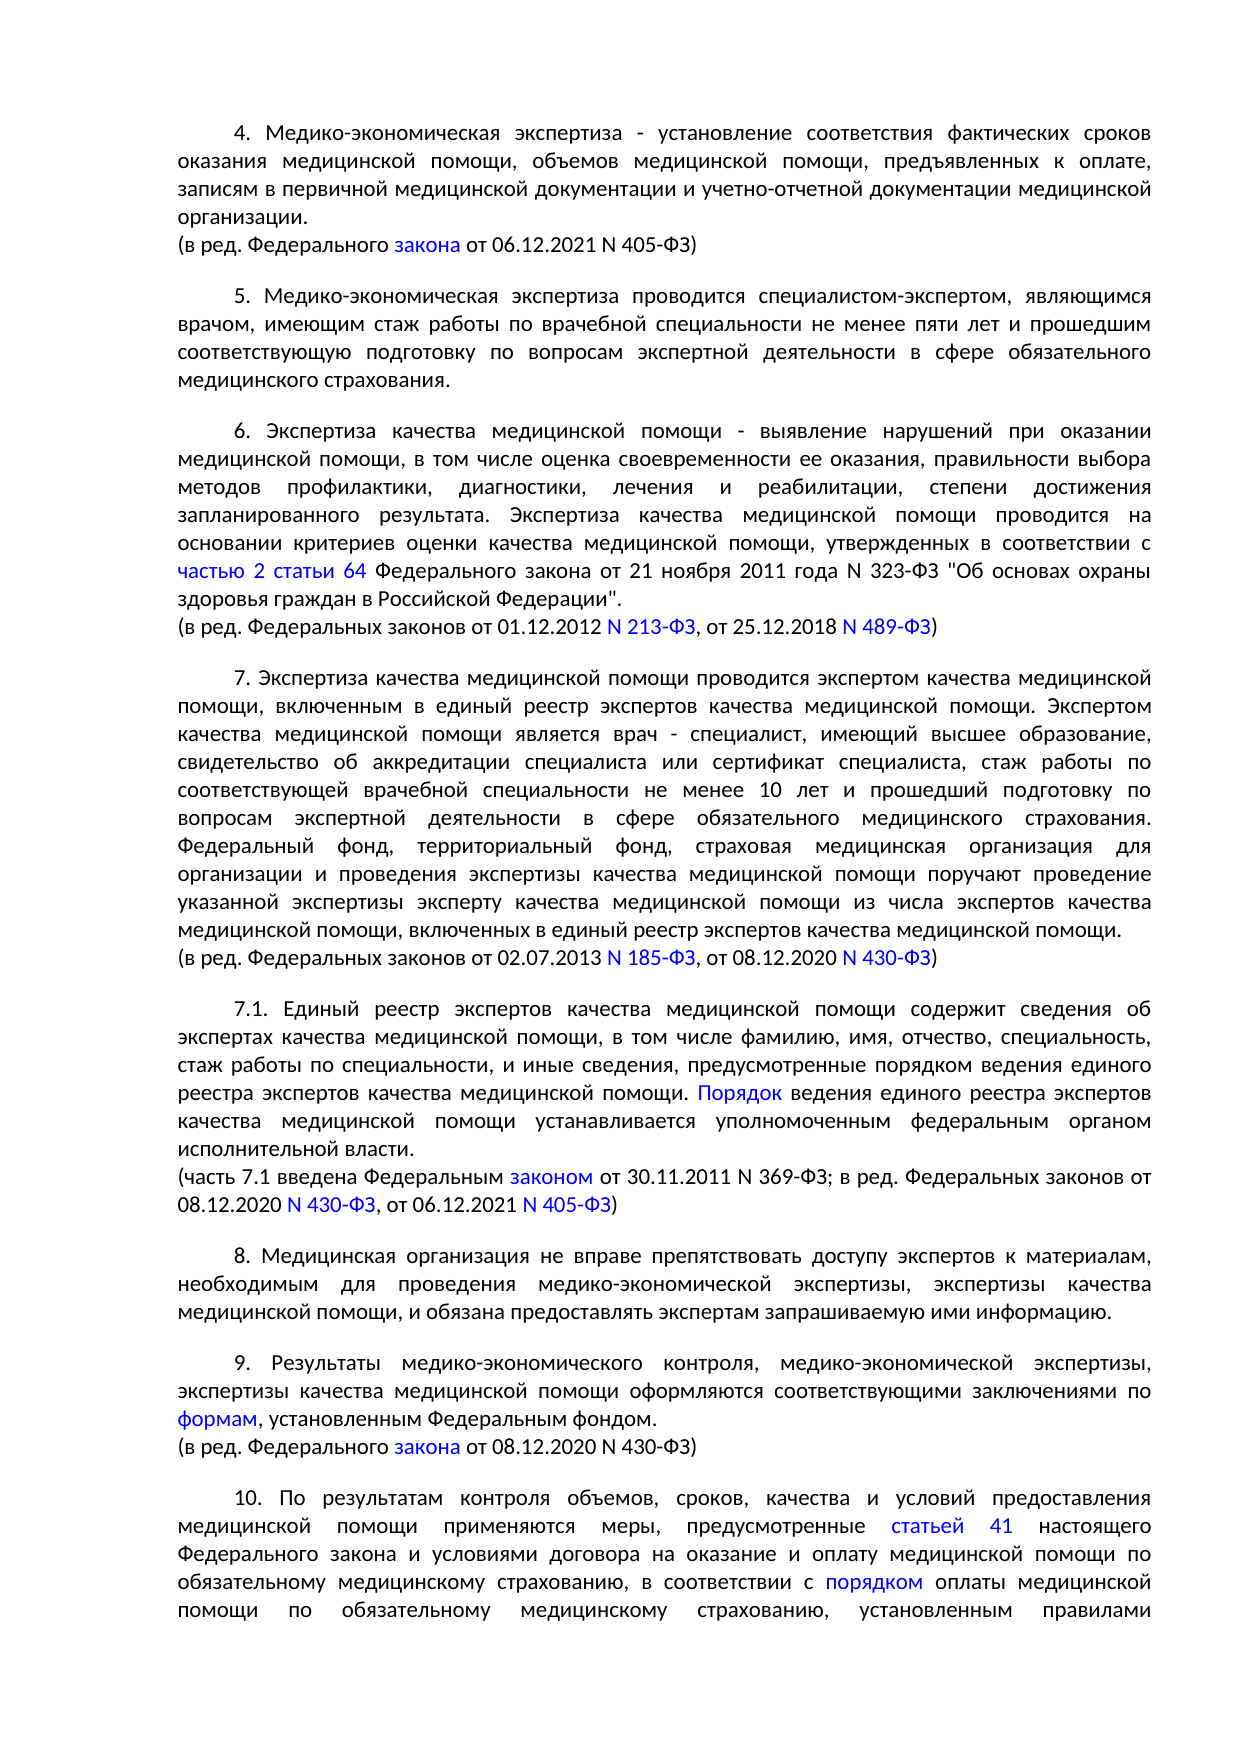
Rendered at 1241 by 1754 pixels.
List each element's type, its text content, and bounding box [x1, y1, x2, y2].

text (в ред. Федеральных законов от 01.12.2012 N 213-ФЗ, от 25.12.2018 N 489-ФЗ) [177, 612, 1152, 640]
text 8. Медицинская организация не вправе препятствовать доступу экспертов к материалам, необходимым для проведения медико-экономической экспертизы, экспертизы качества медицинской помощи, и обязана предоставлять экспертам запрашиваемую ими информацию. [177, 1241, 1152, 1326]
text 6. Экспертиза качества медицинской помощи - выявление нарушений при оказании медицинской помощи, в том числе оценка своевременности ее оказания, правильности выбора методов профилактики, диагностики, лечения и реабилитации, степени достижения запланированного результата. Экспертиза качества медицинской помощи проводится на основании критериев оценки качества медицинской помощи, утвержденных в соответствии с частью 2 статьи 64 Федерального закона от 21 ноября 2011 года N 323-ФЗ "Об основах охраны здоровья граждан в Российской Федерации". [177, 416, 1152, 612]
text (в ред. Федерального закона от 08.12.2020 N 430-ФЗ) [177, 1432, 1152, 1461]
text (в ред. Федерального закона от 06.12.2021 N 405-ФЗ) [177, 230, 1152, 258]
text 5. Медико-экономическая экспертиза проводится специалистом-экспертом, являющимся врачом, имеющим стаж работы по врачебной специальности не менее пяти лет и прошедшим соответствующую подготовку по вопросам экспертной деятельности в сфере обязательного медицинского страхования. [177, 281, 1152, 393]
text (часть 7.1 введена Федеральным законом от 30.11.2011 N 369-ФЗ; в ред. Федеральных законов от 08.12.2020 N 430-ФЗ, от 06.12.2021 N 405-ФЗ) [177, 1162, 1152, 1218]
text 7.1. Единый реестр экспертов качества медицинской помощи содержит сведения об экспертах качества медицинской помощи, в том числе фамилию, имя, отчество, специальность, стаж работы по специальности, и иные сведения, предусмотренные порядком ведения единого реестра экспертов качества медицинской помощи. Порядок ведения единого реестра экспертов качества медицинской помощи устанавливается уполномоченным федеральным органом исполнительной власти. [177, 994, 1152, 1162]
text 9. Результаты медико-экономического контроля, медико-экономической экспертизы, экспертизы качества медицинской помощи оформляются соответствующими заключениями по формам, установленным Федеральным фондом. [177, 1348, 1152, 1432]
text 7. Экспертиза качества медицинской помощи проводится экспертом качества медицинской помощи, включенным в единый реестр экспертов качества медицинской помощи. Экспертом качества медицинской помощи является врач - специалист, имеющий высшее образование, свидетельство об аккредитации специалиста или сертификат специалиста, стаж работы по соответствующей врачебной специальности не менее 10 лет и прошедший подготовку по вопросам экспертной деятельности в сфере обязательного медицинского страхования. Федеральный фонд, территориальный фонд, страховая медицинская организация для организации и проведения экспертизы качества медицинской помощи поручают проведение указанной экспертизы эксперту качества медицинской помощи из числа экспертов качества медицинской помощи, включенных в единый реестр экспертов качества медицинской помощи. [177, 663, 1152, 943]
text 4. Медико-экономическая экспертиза - установление соответствия фактических сроков оказания медицинской помощи, объемов медицинской помощи, предъявленных к оплате, записям в первичной медицинской документации и учетно-отчетной документации медицинской организации. [177, 118, 1152, 230]
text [177, 1483, 1152, 1623]
text (в ред. Федеральных законов от 02.07.2013 N 185-ФЗ, от 08.12.2020 N 430-ФЗ) [177, 943, 1152, 971]
